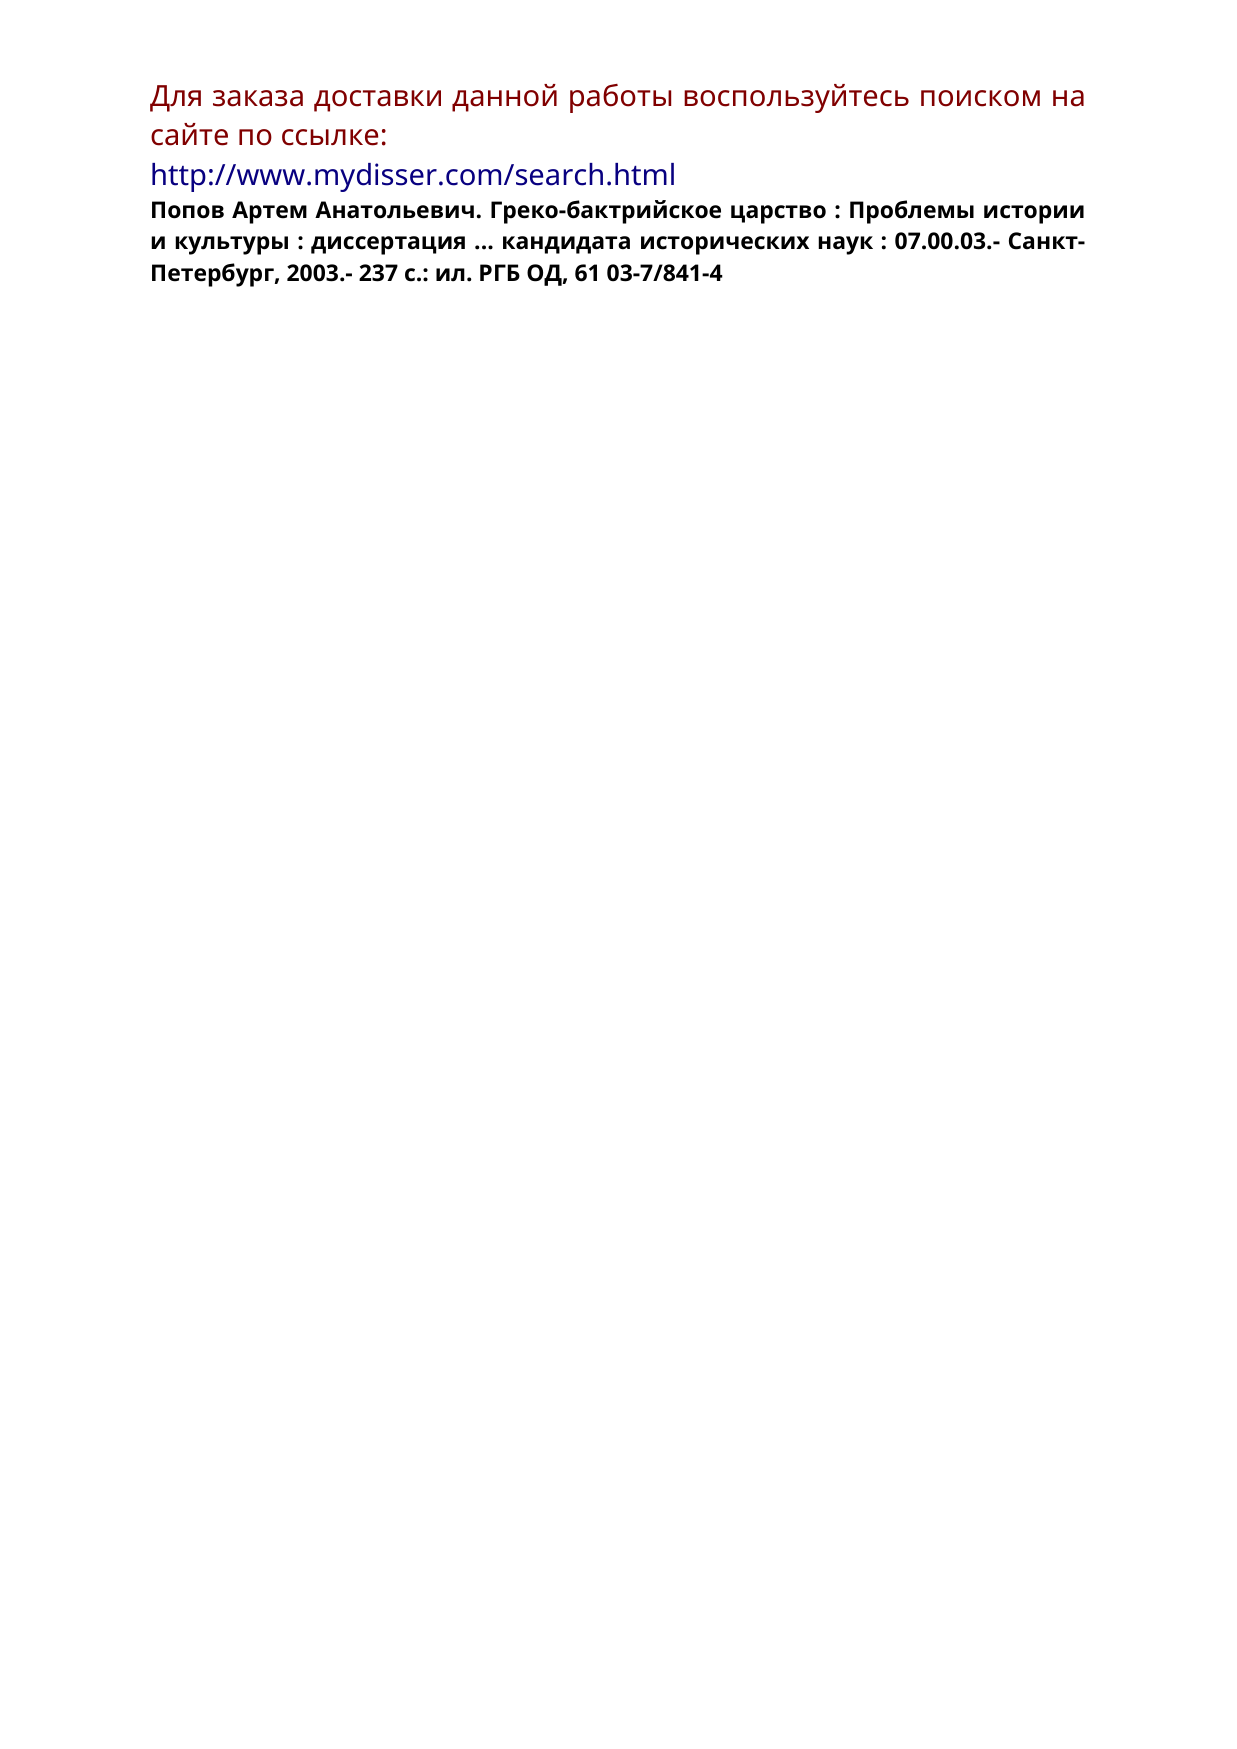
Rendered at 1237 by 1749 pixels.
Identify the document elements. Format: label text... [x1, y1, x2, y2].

text Попов Артем Анатольевич. Греко-бактрийское царство : Проблемы истории и культуры : диссертация ... кандидата исторических наук : 07.00.03.- Санкт-Петербург, 2003.- 237 с.: ил. РГБ ОД, 61 03-7/841-4 [150, 194, 1086, 288]
